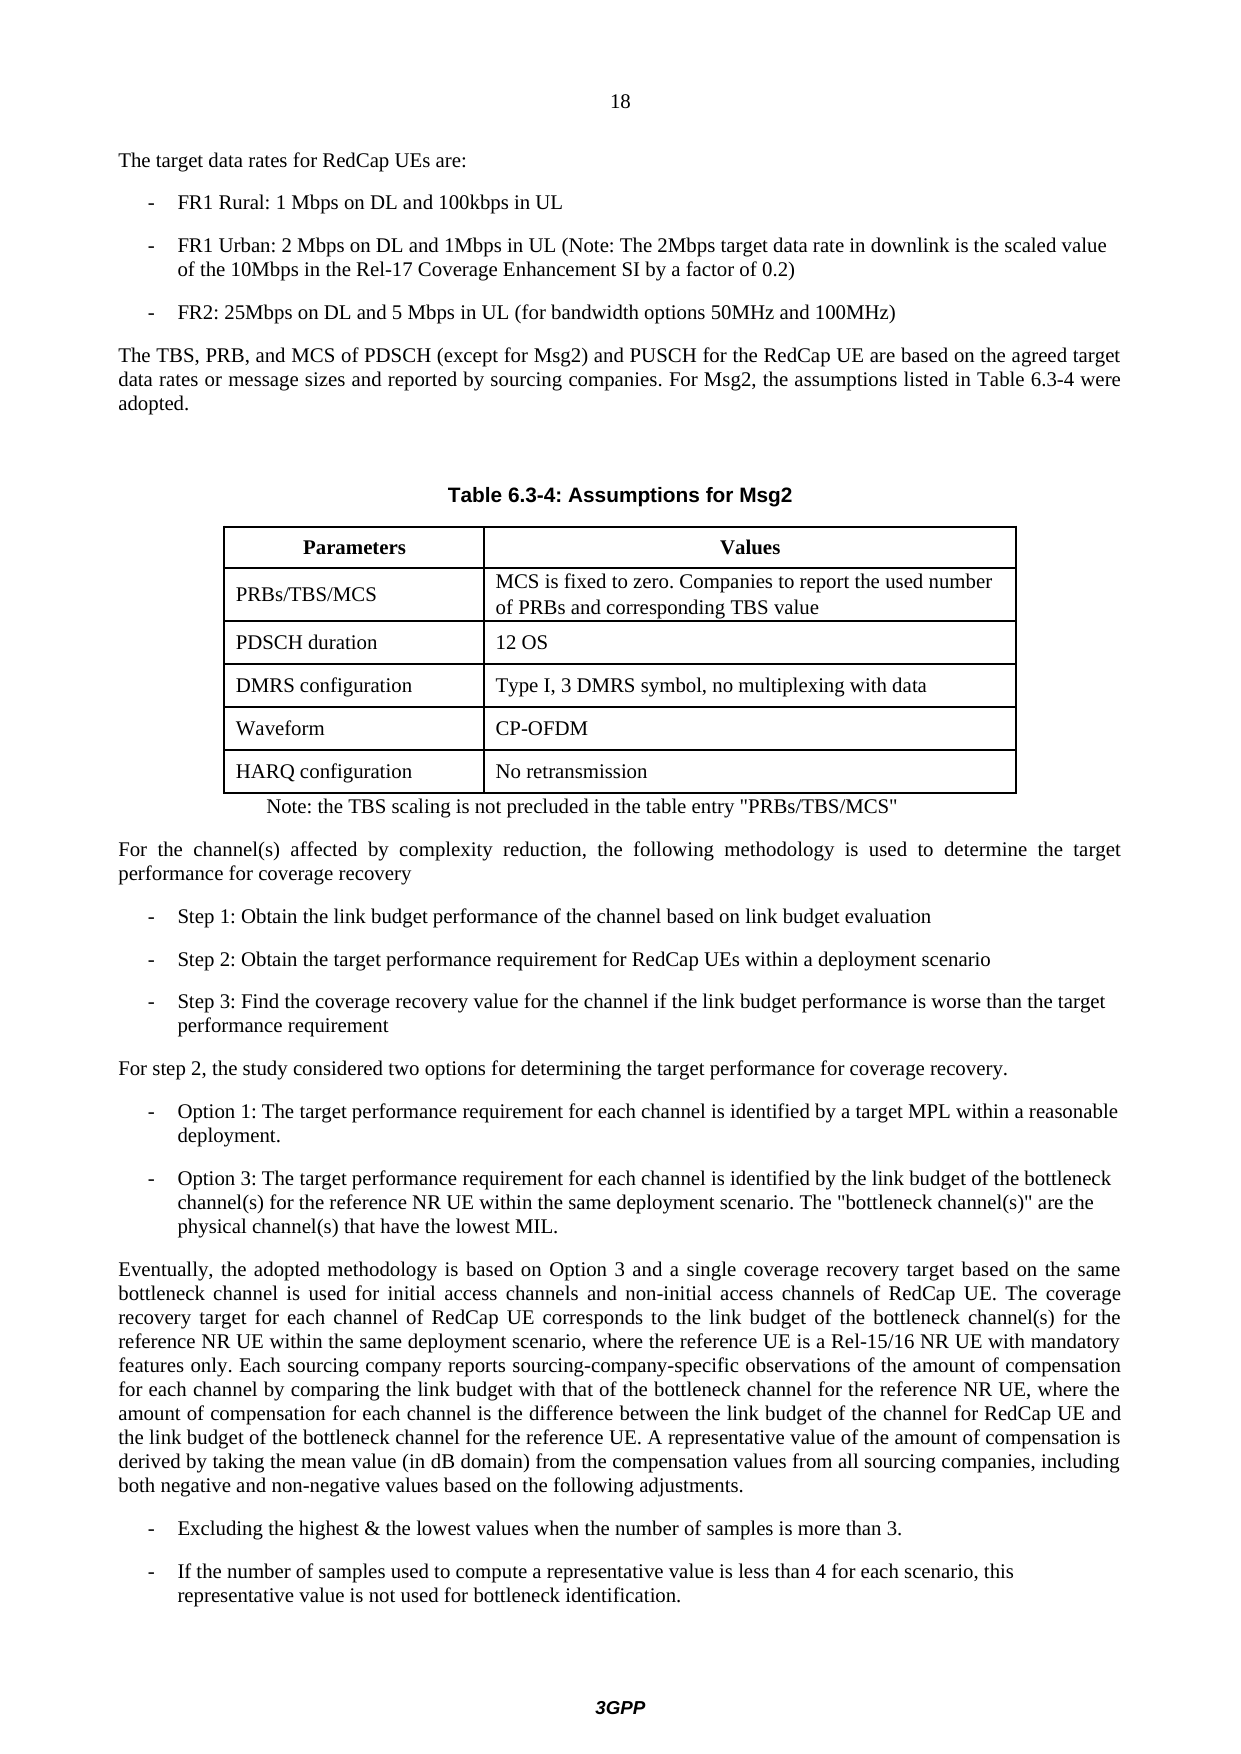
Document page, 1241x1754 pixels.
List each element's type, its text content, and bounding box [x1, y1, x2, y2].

text - Option 1: The target performance requirement for each channel is identified by a target MPL within a reasonable deployment. [148, 1099, 1122, 1147]
table_cell PDSCH duration [225, 622, 483, 663]
table_cell MCS is fixed to zero. Companies to report the used number of PRBs and corresponding TBS value [485, 569, 1015, 620]
table_header Values [485, 528, 1015, 567]
text - If the number of samples used to compute a representative value is less than 4 for each scenario, this representative value is not used for bottleneck identification. [148, 1559, 1122, 1607]
table_header Parameters [225, 528, 483, 567]
text The TBS, PRB, and MCS of PDSCH (except for Msg2) and PUSCH for the RedCap UE are based on the agreed target data rates or message sizes and reported by sourcing companies. For Msg2, the assumptions listed in Table 6.3-4 were adopted. [118, 343, 1122, 415]
text - Option 3: The target performance requirement for each channel is identified by the link budget of the bottleneck channel(s) for the reference NR UE within the same deployment scenario. The "bottleneck channel(s)" are the physical channel(s) that have the lowest MIL. [148, 1166, 1122, 1238]
table_cell Type I, 3 DMRS symbol, no multiplexing with data [485, 665, 1015, 706]
text - Step 1: Obtain the link budget performance of the channel based on link budget evaluation [148, 904, 1122, 928]
table_cell No retransmission [485, 751, 1015, 792]
text Table 6.3-4: Assumptions for Msg2 [118, 483, 1122, 507]
text Note: the TBS scaling is not precluded in the table entry "PRBs/TBS/MCS" [236, 794, 1122, 818]
text - FR1 Urban: 2 Mbps on DL and 1Mbps in UL (Note: The 2Mbps target data rate in downlink is the scaled value of the 10Mbps in the Rel-17 Coverage Enhancement SI by a factor of 0.2) [148, 233, 1122, 281]
table_cell DMRS configuration [225, 665, 483, 706]
text - Step 3: Find the coverage recovery value for the channel if the link budget performance is worse than the target performance requirement [148, 989, 1122, 1037]
text For the channel(s) affected by complexity reduction, the following methodology is used to determine the target performance for coverage recovery [118, 837, 1122, 885]
text - FR2: 25Mbps on DL and 5 Mbps in UL (for bandwidth options 50MHz and 100MHz) [148, 300, 1122, 324]
table_cell CP-OFDM [485, 708, 1015, 749]
text Eventually, the adopted methodology is based on Option 3 and a single coverage recovery target based on the same bottleneck channel is used for initial access channels and non-initial access channels of RedCap UE. The coverage recovery target for each channel of RedCap UE corresponds to the link budget of the bottleneck channel(s) for the reference NR UE within the same deployment scenario, where the reference UE is a Rel-15/16 NR UE with mandatory features only. Each sourcing company reports sourcing-company-specific observations of the amount of compensation for each channel by comparing the link budget with that of the bottleneck channel for the reference NR UE, where the amount of compensation for each channel is the difference between the link budget of the channel for RedCap UE and the link budget of the bottleneck channel for the reference UE. A representative value of the amount of compensation is derived by taking the mean value (in dB domain) from the compensation values from all sourcing companies, including both negative and non-negative values based on the following adjustments. [118, 1257, 1122, 1497]
table_cell Waveform [225, 708, 483, 749]
text - Excluding the highest & the lowest values when the number of samples is more than 3. [148, 1516, 1122, 1540]
table_cell PRBs/TBS/MCS [225, 569, 483, 620]
table_cell 12 OS [485, 622, 1015, 663]
text - Step 2: Obtain the target performance requirement for RedCap UEs within a deployment scenario [148, 946, 1122, 971]
table_cell HARQ configuration [225, 751, 483, 792]
text - FR1 Rural: 1 Mbps on DL and 100kbps in UL [148, 190, 1122, 214]
text For step 2, the study considered two options for determining the target performance for coverage recovery. [118, 1056, 1122, 1080]
text The target data rates for RedCap UEs are: [118, 147, 1122, 172]
